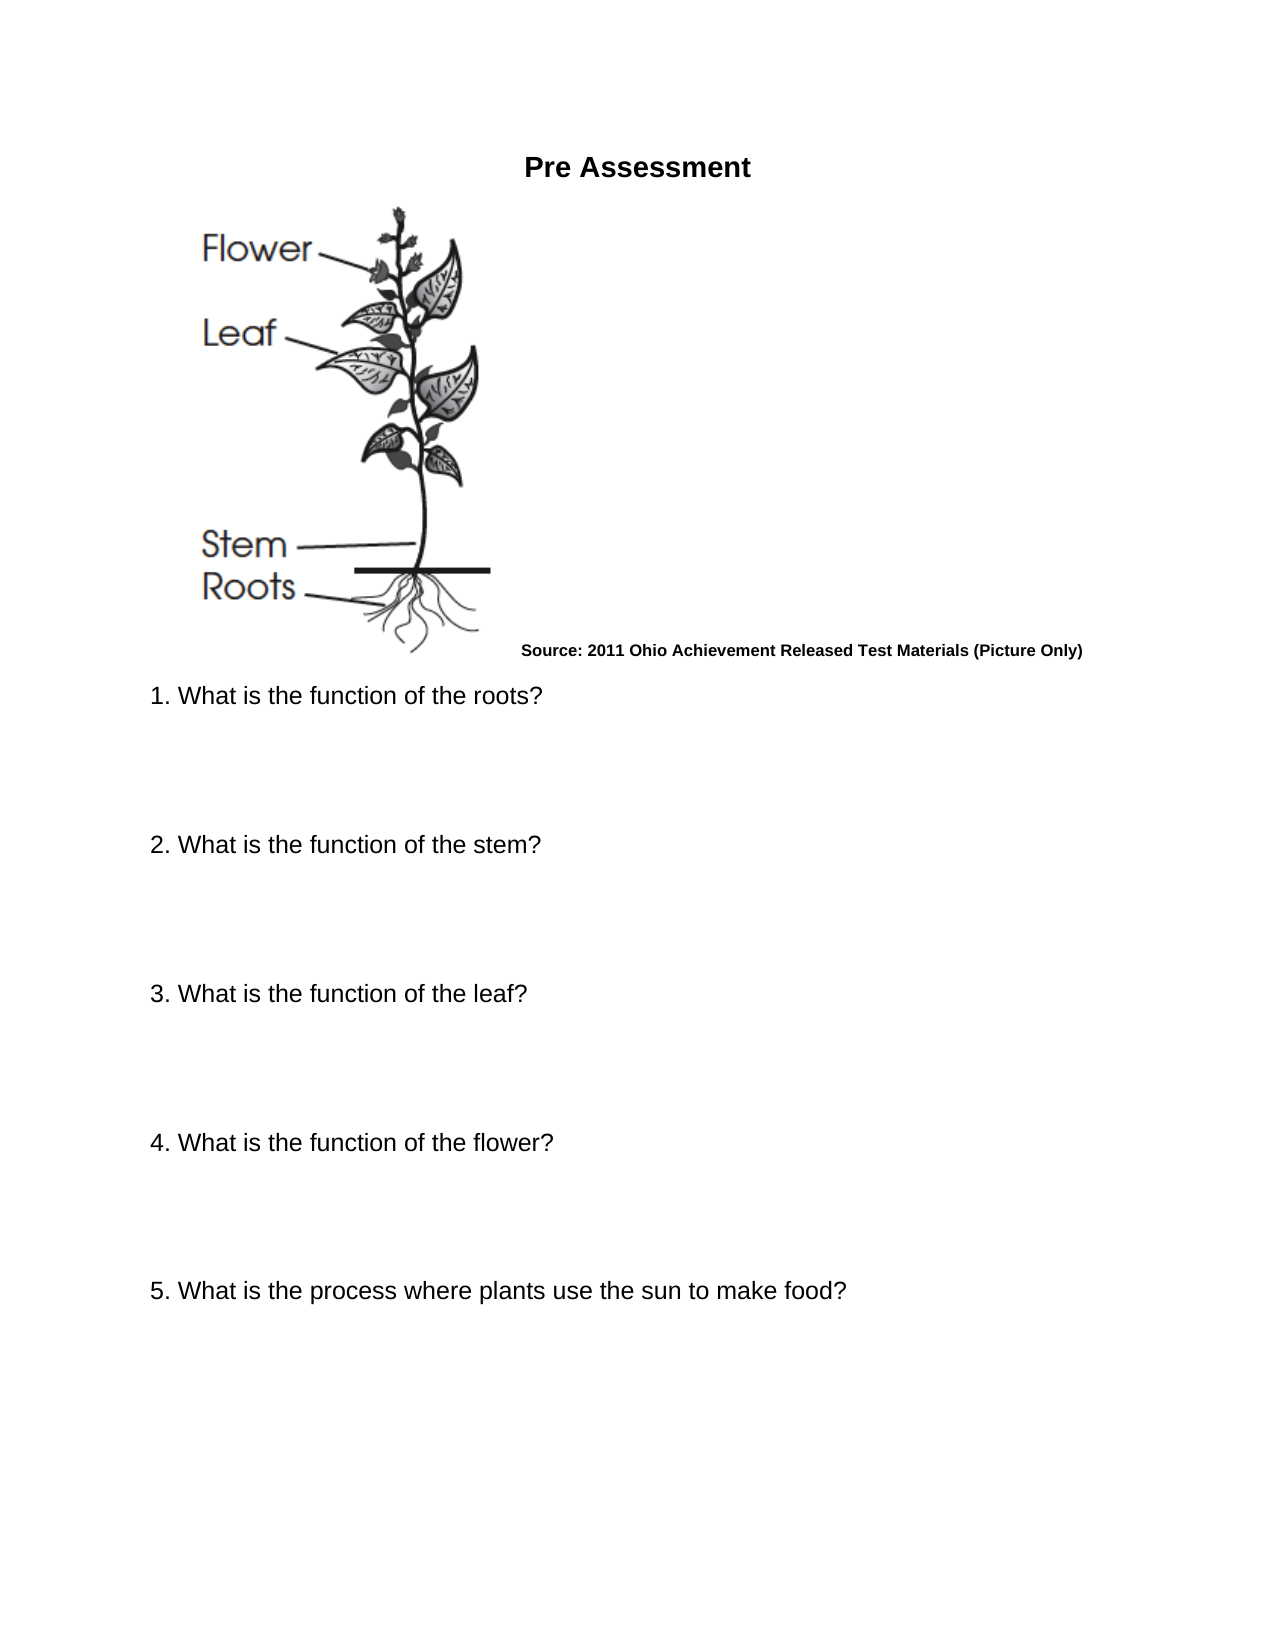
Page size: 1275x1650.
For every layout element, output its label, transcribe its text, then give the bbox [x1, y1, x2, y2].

picture [191, 204, 521, 657]
text 1. What is the function of the roots? [150, 681, 1125, 710]
text Pre Assessment [150, 150, 1125, 183]
text 5. What is the process where plants use the sun to make food? [150, 1276, 1125, 1305]
text 2. What is the function of the stem? [150, 830, 1125, 859]
text 3. What is the function of the leaf? [150, 979, 1125, 1007]
text 4. What is the function of the flower? [150, 1127, 1125, 1156]
